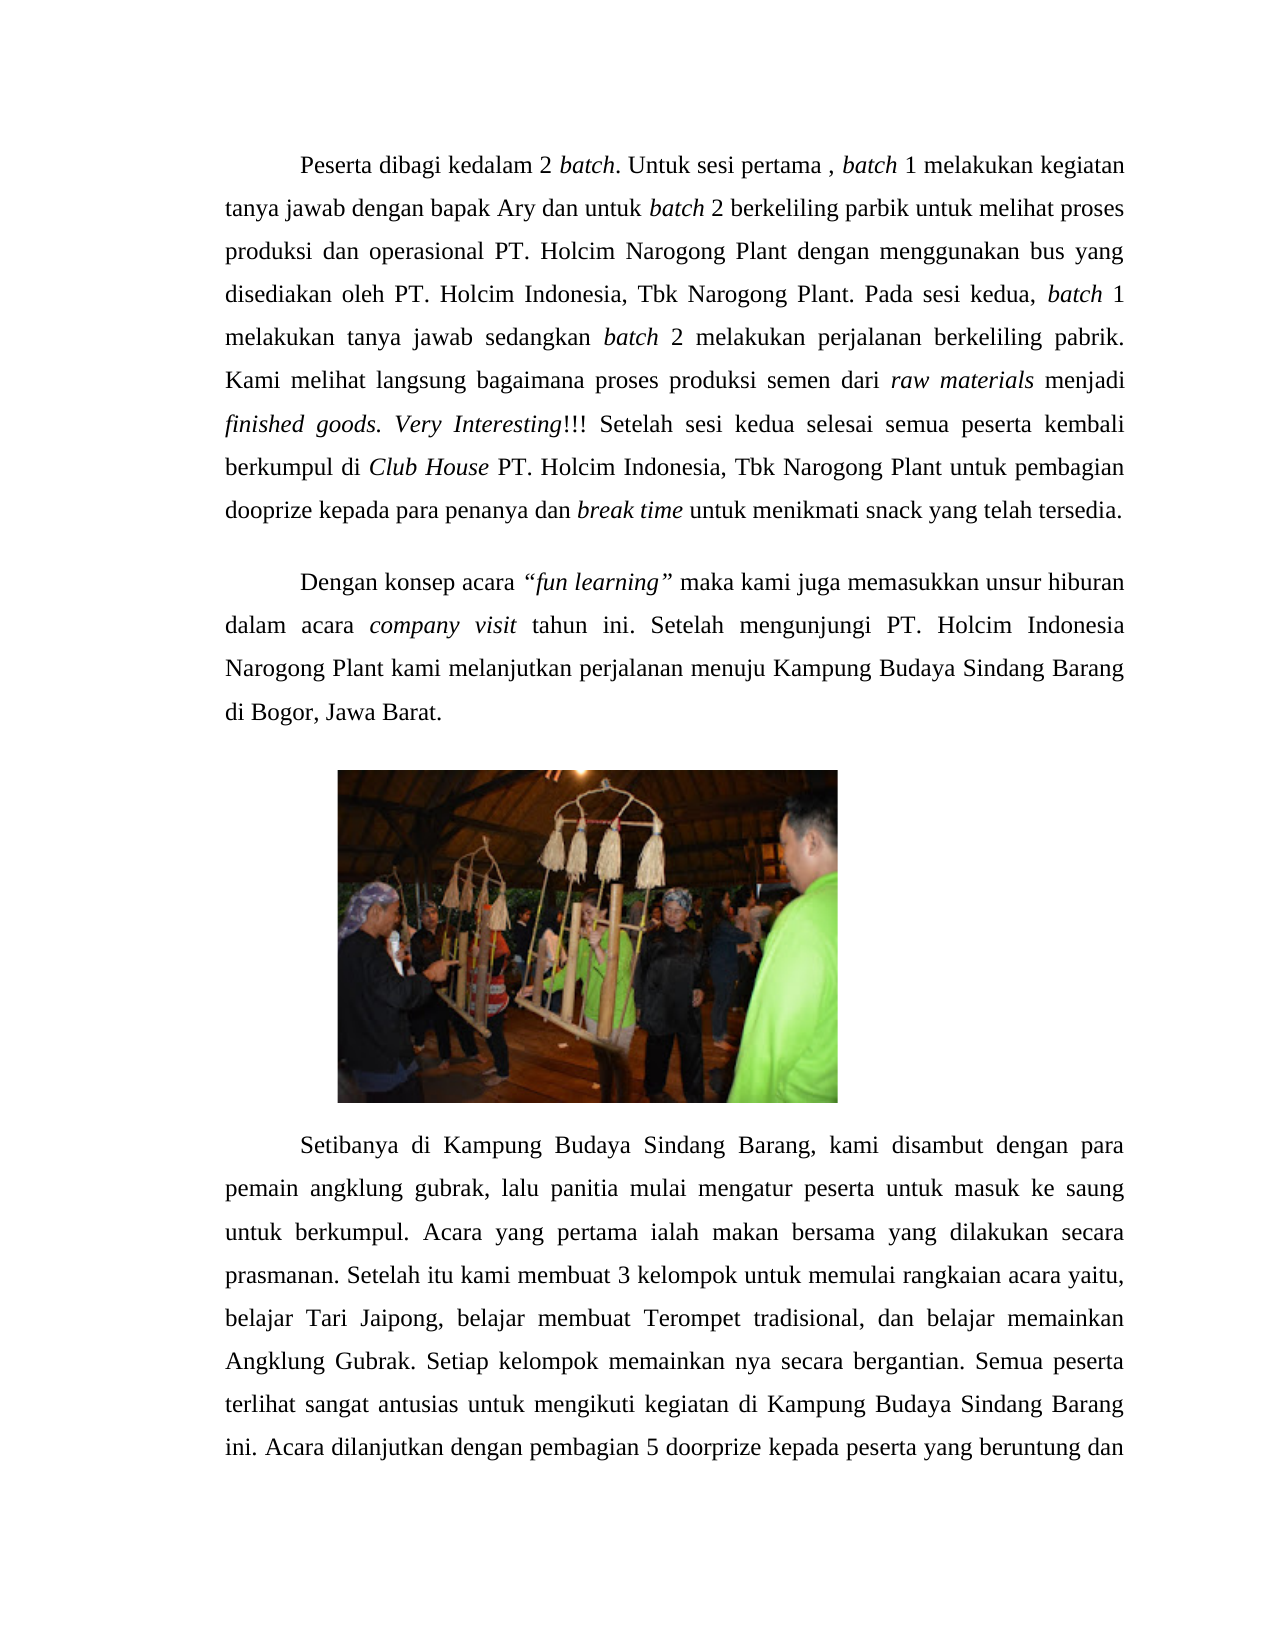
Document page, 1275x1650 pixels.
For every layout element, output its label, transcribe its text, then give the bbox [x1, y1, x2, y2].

text Dengan konsep acara “fun learning” maka kami juga memasukkan unsur hiburan dalam acara company visit tahun ini. Setelah mengunjungi PT. Holcim Indonesia Narogong Plant kami melanjutkan perjalanan menuju Kampung Budaya Sindang Barang di Bogor, Jawa Barat. [225, 567, 1125, 725]
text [225, 1130, 1125, 1461]
text Peserta dibagi kedalam 2 batch. Untuk sesi pertama , batch 1 melakukan kegiatan tanya jawab dengan bapak Ary dan untuk batch 2 berkeliling parbik untuk melihat proses produksi dan operasional PT. Holcim Narogong Plant dengan menggunakan bus yang disediakan oleh PT. Holcim Indonesia, Tbk Narogong Plant. Pada sesi kedua, batch 1 melakukan tanya jawab sedangkan batch 2 melakukan perjalanan berkeliling pabrik. Kami melihat langsung bagaimana proses produksi semen dari raw materials menjadi finished goods. Very Interesting!!! Setelah sesi kedua selesai semua peserta kembali berkumpul di Club House PT. Holcim Indonesia, Tbk Narogong Plant untuk pembagian dooprize kepada para penanya dan break time untuk menikmati snack yang telah tersedia. [225, 150, 1125, 524]
picture [337, 770, 838, 1103]
